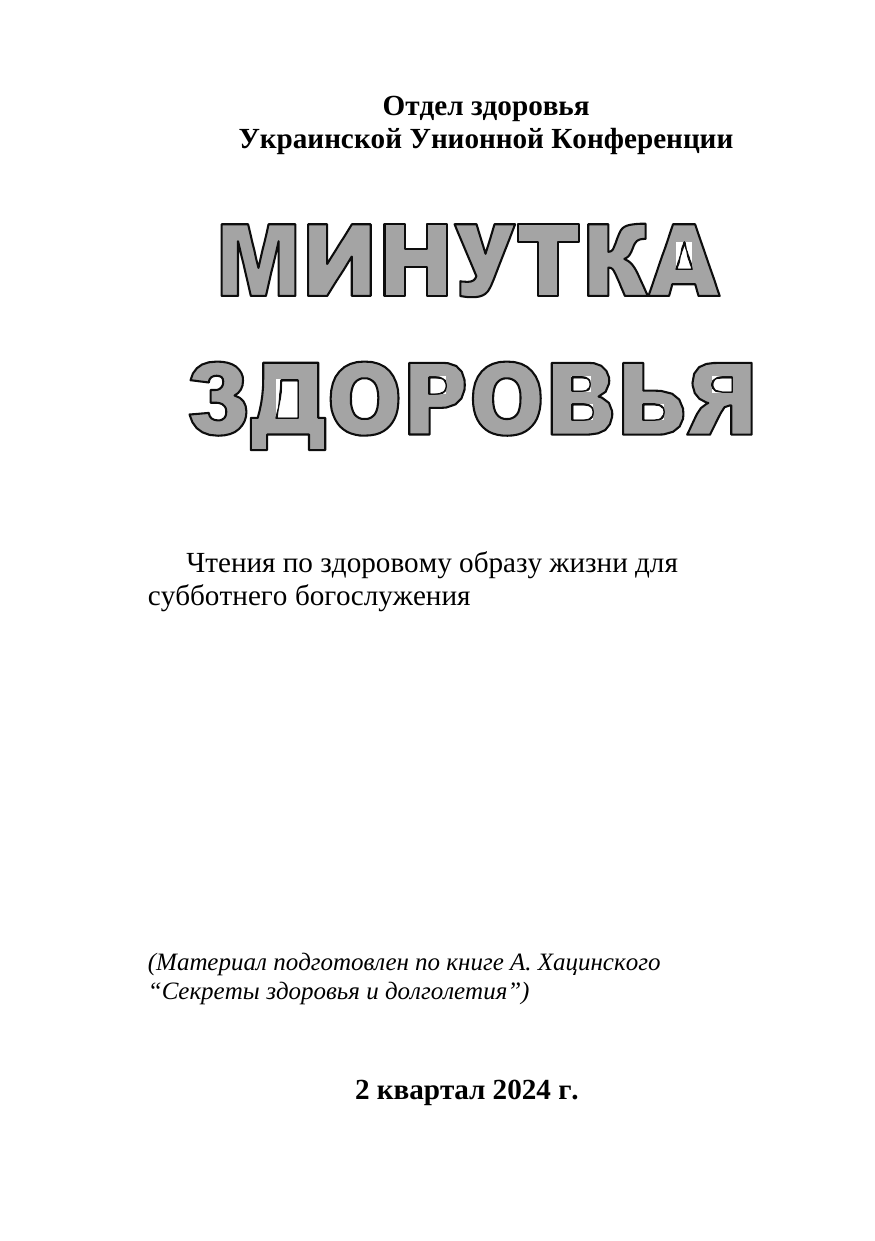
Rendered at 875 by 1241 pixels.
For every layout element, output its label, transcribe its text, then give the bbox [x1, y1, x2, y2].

text Отдел здоровья [173, 88, 798, 121]
text 2 квартал 2024 г. [173, 1072, 760, 1106]
picture [711, 376, 733, 393]
text (Материал подготовлен по книге А. Хацинского “Секреты здоровья и долголетия”) [148, 947, 662, 1005]
picture [275, 379, 299, 419]
picture [571, 376, 591, 392]
picture [642, 403, 665, 421]
picture [428, 376, 447, 395]
text Чтения по здоровому образу жизни для субботнего богослужения [148, 545, 679, 612]
text Украинской Унионной Конференции [173, 121, 798, 155]
picture [675, 241, 693, 270]
picture [571, 403, 594, 421]
